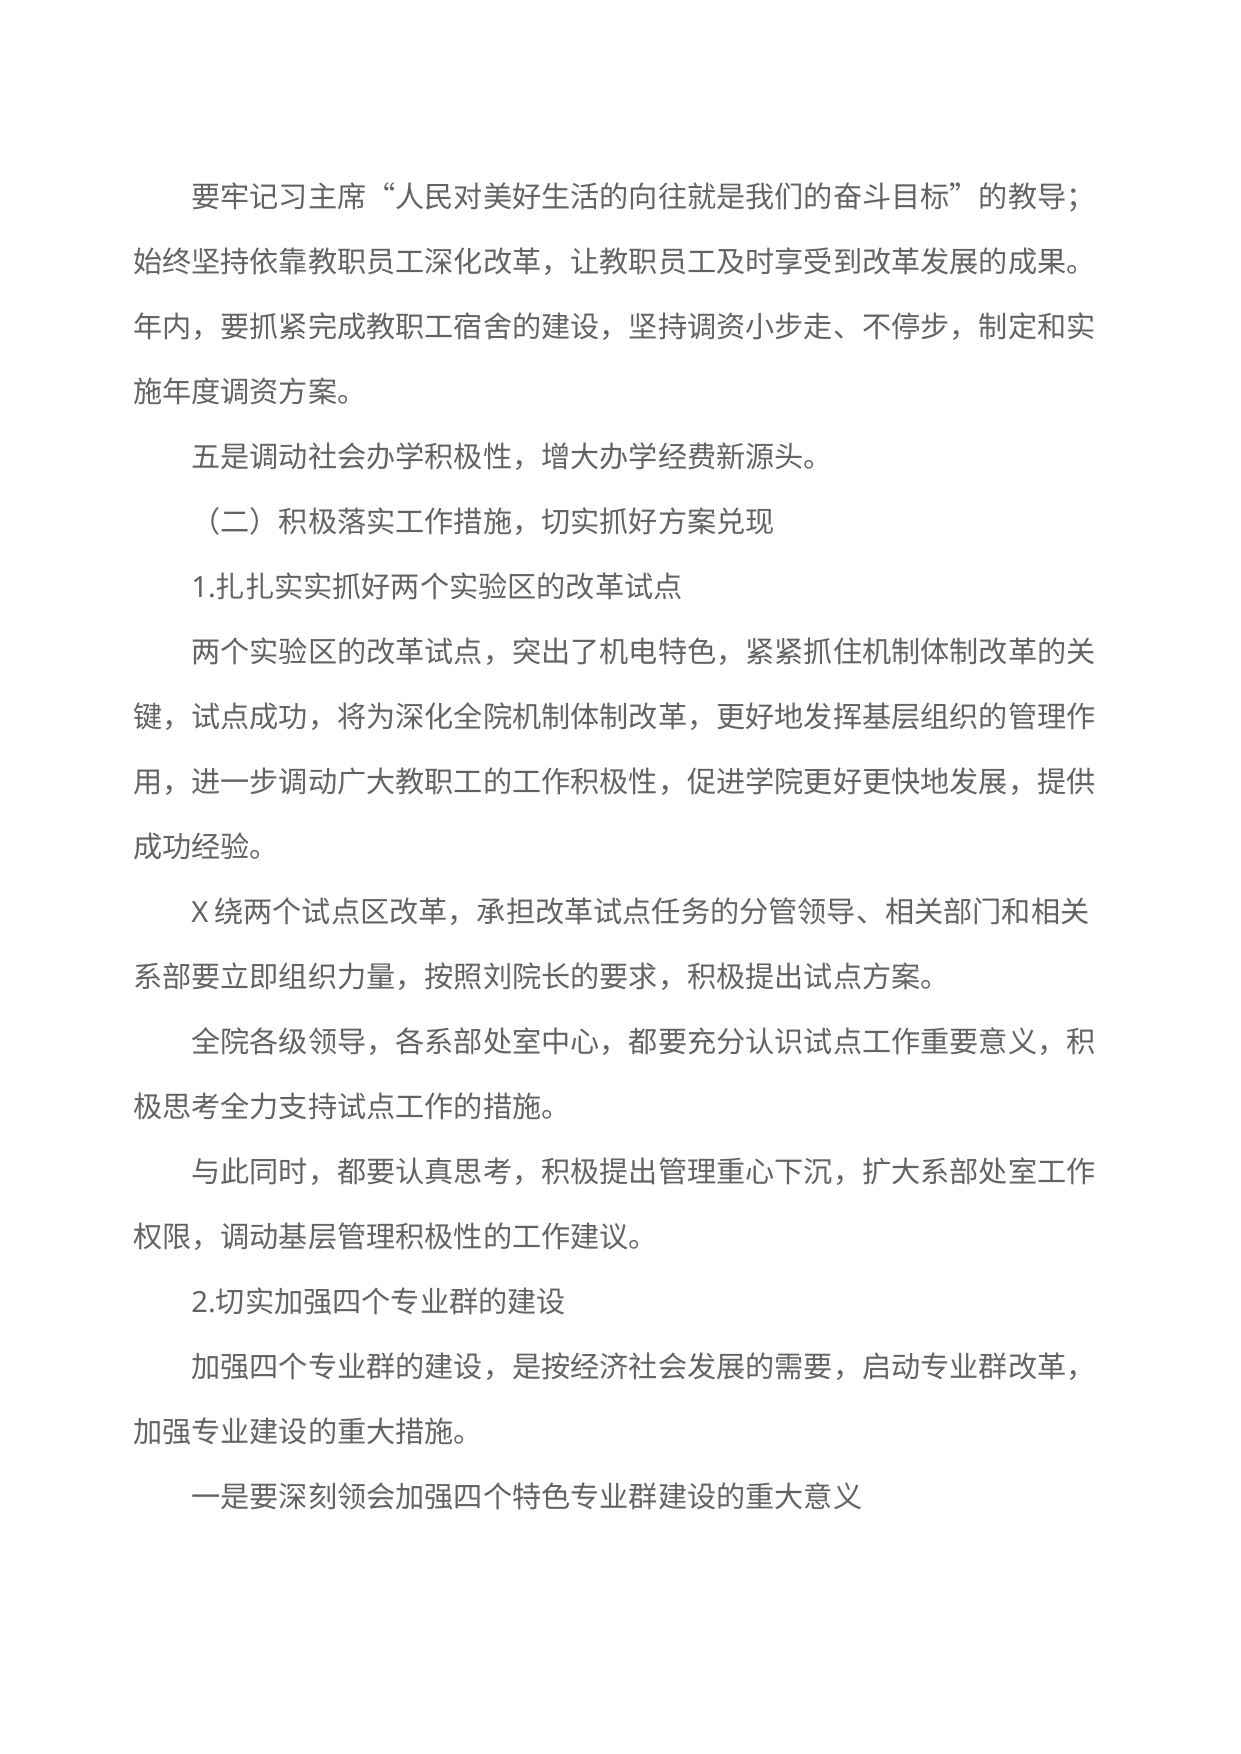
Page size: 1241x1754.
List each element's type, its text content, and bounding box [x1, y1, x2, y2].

text 全院各级领导，各系部处室中心，都要充分认识试点工作重要意义，积极思考全力支持试点工作的措施。 [133, 1007, 1107, 1137]
text 加强四个专业群的建设，是按经济社会发展的需要，启动专业群改革，加强专业建设的重大措施。 [133, 1332, 1107, 1462]
text 两个实验区的改革试点，突出了机电特色，紧紧抓住机制体制改革的关键，试点成功，将为深化全院机制体制改革，更好地发挥基层组织的管理作用，进一步调动广大教职工的工作积极性，促进学院更好更快地发展，提供成功经验。 [133, 617, 1107, 877]
text 一是要深刻领会加强四个特色专业群建设的重大意义 [133, 1462, 1107, 1527]
text 与此同时，都要认真思考，积极提出管理重心下沉，扩大系部处室工作权限，调动基层管理积极性的工作建议。 [133, 1137, 1107, 1267]
text Χ绕两个试点区改革，承担改革试点任务的分管领导、相关部门和相关系部要立即组织力量，按照刘院长的要求，积极提出试点方案。 [133, 877, 1107, 1007]
text 五是调动社会办学积极性，增大办学经费新源头。 [133, 422, 1107, 487]
text 要牢记习主席“人民对美好生活的向往就是我们的奋斗目标”的教导；始终坚持依靠教职员工深化改革，让教职员工及时享受到改革发展的成果。年内，要抓紧完成教职工宿舍的建设，坚持调资小步走、不停步，制定和实施年度调资方案。 [133, 162, 1107, 422]
text 2.切实加强四个专业群的建设 [133, 1267, 1107, 1332]
text 1.扎扎实实抓好两个实验区的改革试点 [133, 552, 1107, 617]
text （二）积极落实工作措施，切实抓好方案兑现 [133, 487, 1107, 552]
